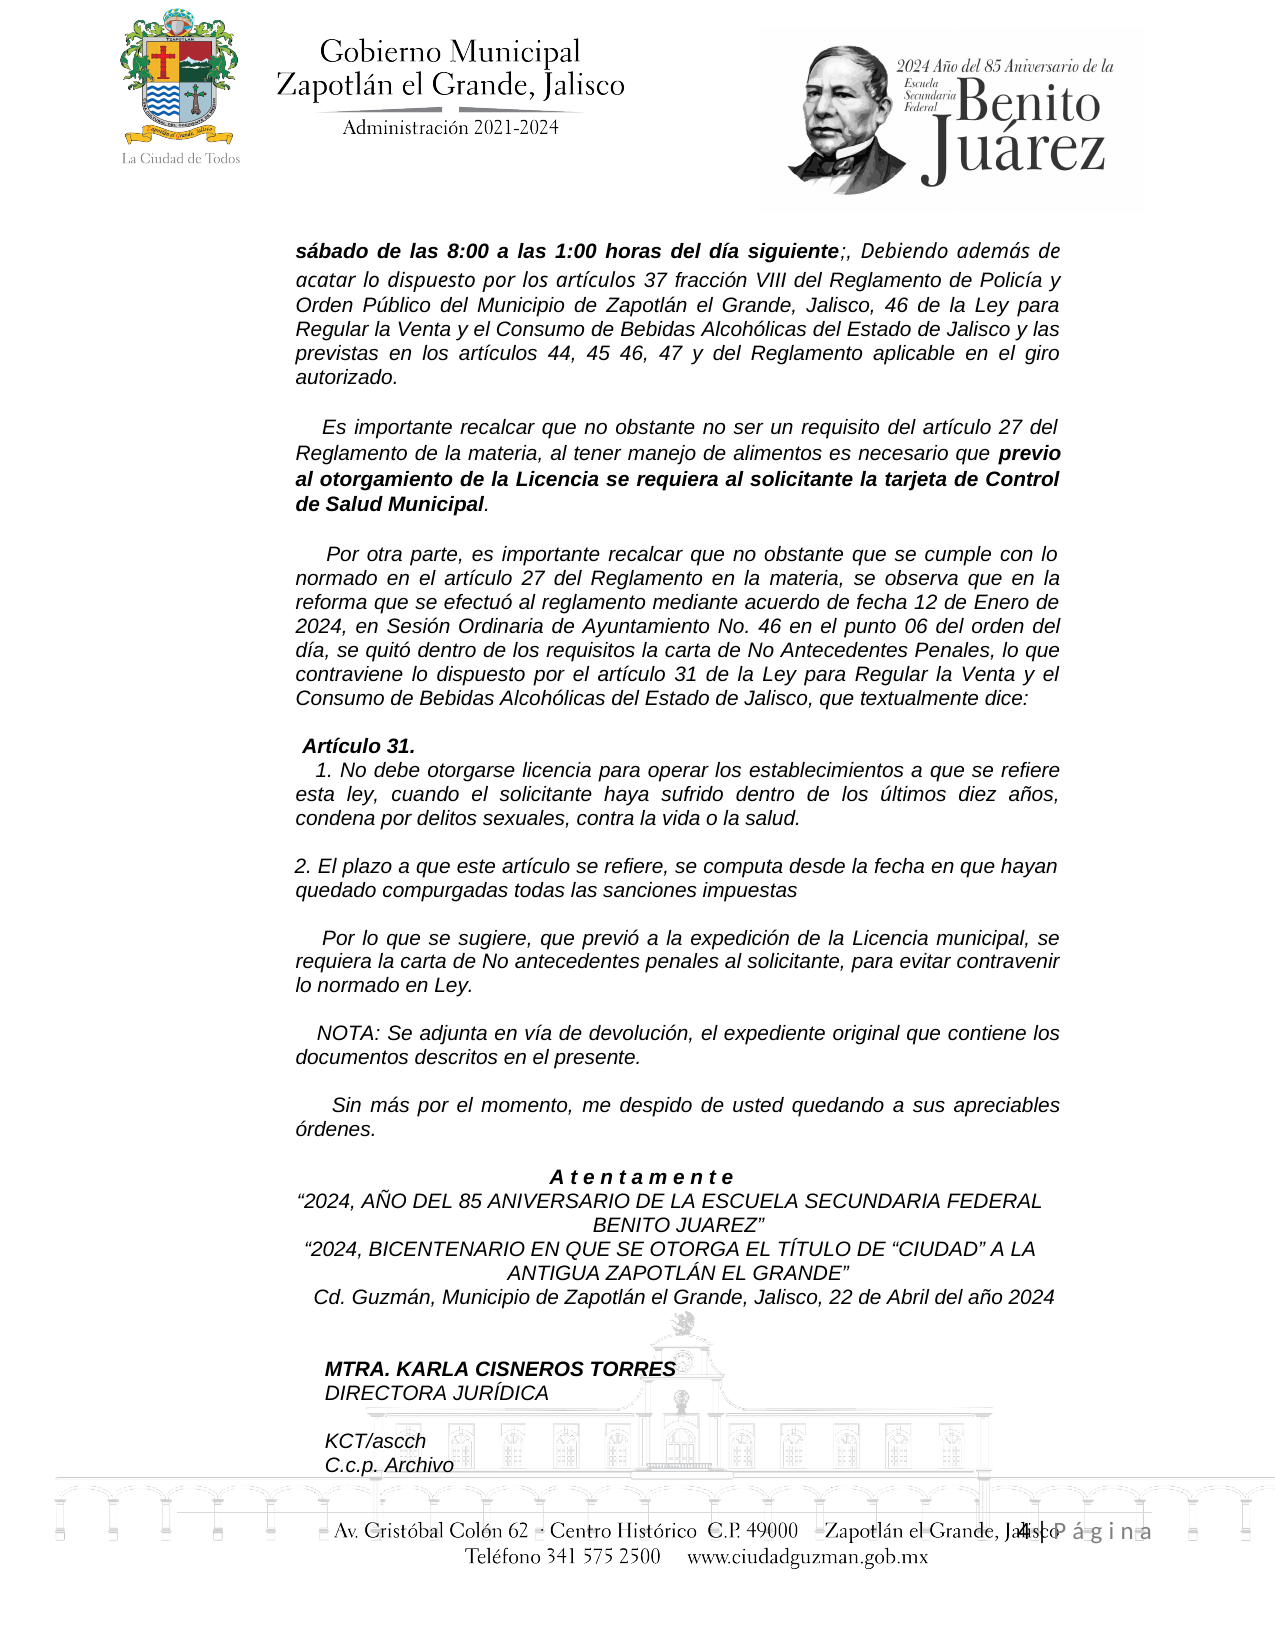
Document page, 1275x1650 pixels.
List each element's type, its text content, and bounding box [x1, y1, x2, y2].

text MTRA. KARLA CISNEROS TORRES [324, 1357, 1063, 1381]
text Artículo 31. [221, 734, 1063, 758]
text Cd. Guzmán, Municipio de Zapotlán el Grande, Jalisco, 22 de Abril del año 2024 [221, 1285, 1063, 1309]
text C.c.p. Archivo [324, 1452, 1063, 1476]
text Sin más por el momento, me despido de usted quedando a sus apreciables órdenes. [221, 1093, 1063, 1141]
text Por lo que se sugiere, que previó a la expedición de la Licencia municipal, se requiera la carta de No antecedentes penales al solicitante, para evitar contravenir lo normado en Ley. [221, 925, 1063, 997]
text DIRECTORA JURÍDICA [324, 1381, 1063, 1404]
text KCT/ascch [324, 1428, 1063, 1452]
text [221, 236, 1063, 389]
text “2024, BICENTENARIO EN QUE SE OTORGA EL TÍTULO DE “CIUDAD” A LA ANTIGUA ZAPOTLÁN EL GRANDE” [221, 1237, 1063, 1285]
text Por otra parte, es importante recalcar que no obstante que se cumple con lo normado en el artículo 27 del Reglamento en la materia, se observa que en la reforma que se efectuó al reglamento mediante acuerdo de fecha 12 de Enero de 2024, en Sesión Ordinaria de Ayuntamiento No. 46 en el punto 06 del orden del día, se quitó dentro de los requisitos la carta de No Antecedentes Penales, lo que contraviene lo dispuesto por el artículo 31 de la Ley para Regular la Venta y el Consumo de Bebidas Alcohólicas del Estado de Jalisco, que textualmente dice: [221, 542, 1063, 710]
text Es importante recalcar que no obstante no ser un requisito del artículo 27 del Reglamento de la materia, al tener manejo de alimentos es necesario que previo al otorgamiento de la Licencia se requiera al solicitante la tarjeta de Control de Salud Municipal. [221, 415, 1063, 516]
text NOTA: Se adjunta en vía de devolución, el expediente original que contiene los documentos descritos en el presente. [221, 1021, 1063, 1069]
text 2. El plazo a que este artículo se refiere, se computa desde la fecha en que hayan quedado compurgadas todas las sanciones impuestas [221, 853, 1063, 901]
text A t e n t a m e n t e [221, 1165, 1063, 1189]
text 1. No debe otorgarse licencia para operar los establecimientos a que se refiere esta ley, cuando el solicitante haya sufrido dentro de los últimos diez años, condena por delitos sexuales, contra la vida o la salud. [221, 758, 1063, 829]
text “2024, AÑO DEL 85 ANIVERSARIO DE LA ESCUELA SECUNDARIA FEDERAL BENITO JUAREZ” [221, 1189, 1063, 1237]
picture [41, 0, 1275, 1612]
